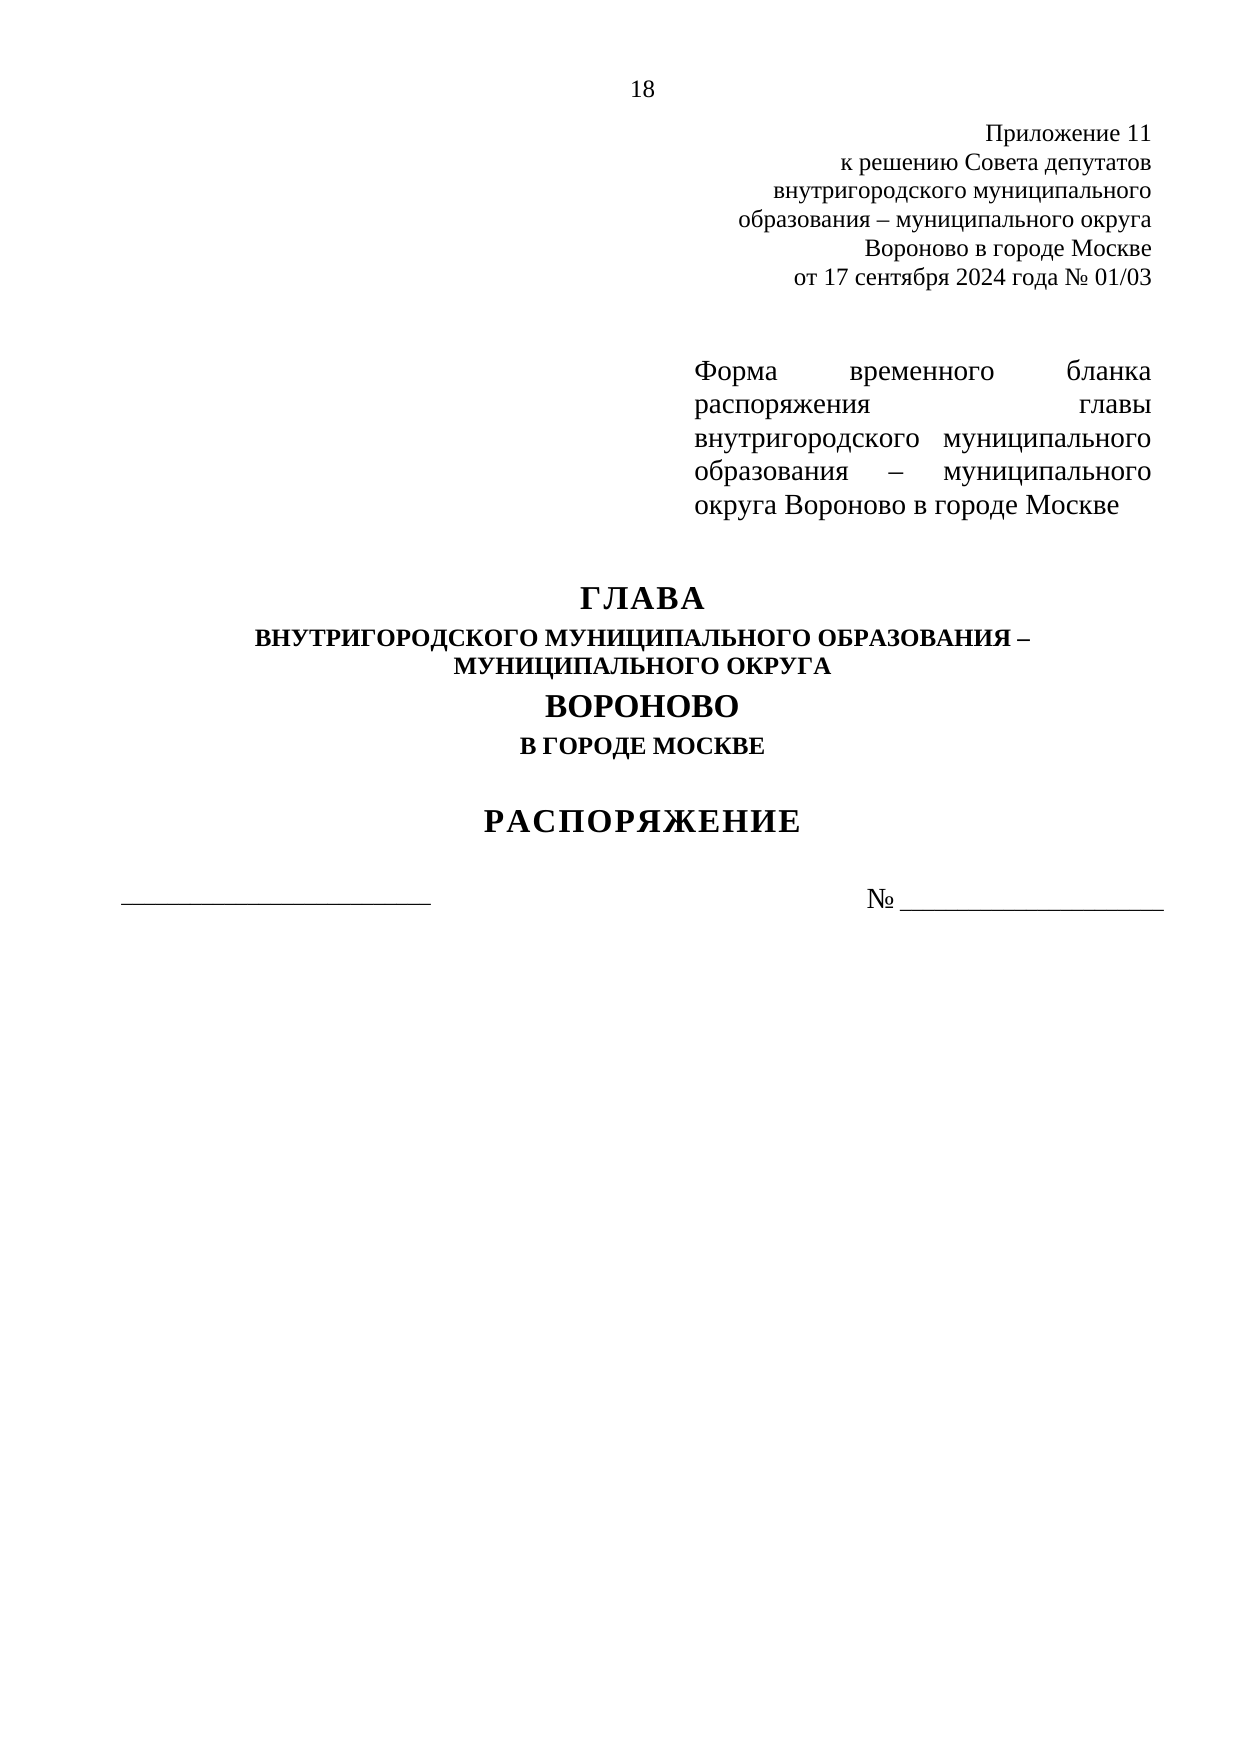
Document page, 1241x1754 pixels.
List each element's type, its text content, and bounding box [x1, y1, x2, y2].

table_header ___________________________ [122, 840, 642, 915]
text внутригородского муниципального образования – муниципального округа [133, 623, 1152, 680]
table_header № _______________________ [642, 840, 1163, 915]
text глава [133, 578, 1152, 616]
text от 17 сентября 2024 года № 01/03 [679, 262, 1152, 291]
text к решению Совета депутатов внутригородского муниципального образования – муниципального округа Вороново в городе Москве [679, 147, 1152, 262]
text Приложение 11 [679, 118, 1152, 147]
text вороново [133, 686, 1152, 725]
text распоряжение [133, 801, 1152, 840]
text Форма временного бланка распоряжения главы внутригородского муниципального образования – муниципального округа Вороново в городе Москве [694, 353, 1152, 521]
text в городе МОскве [133, 731, 1152, 760]
